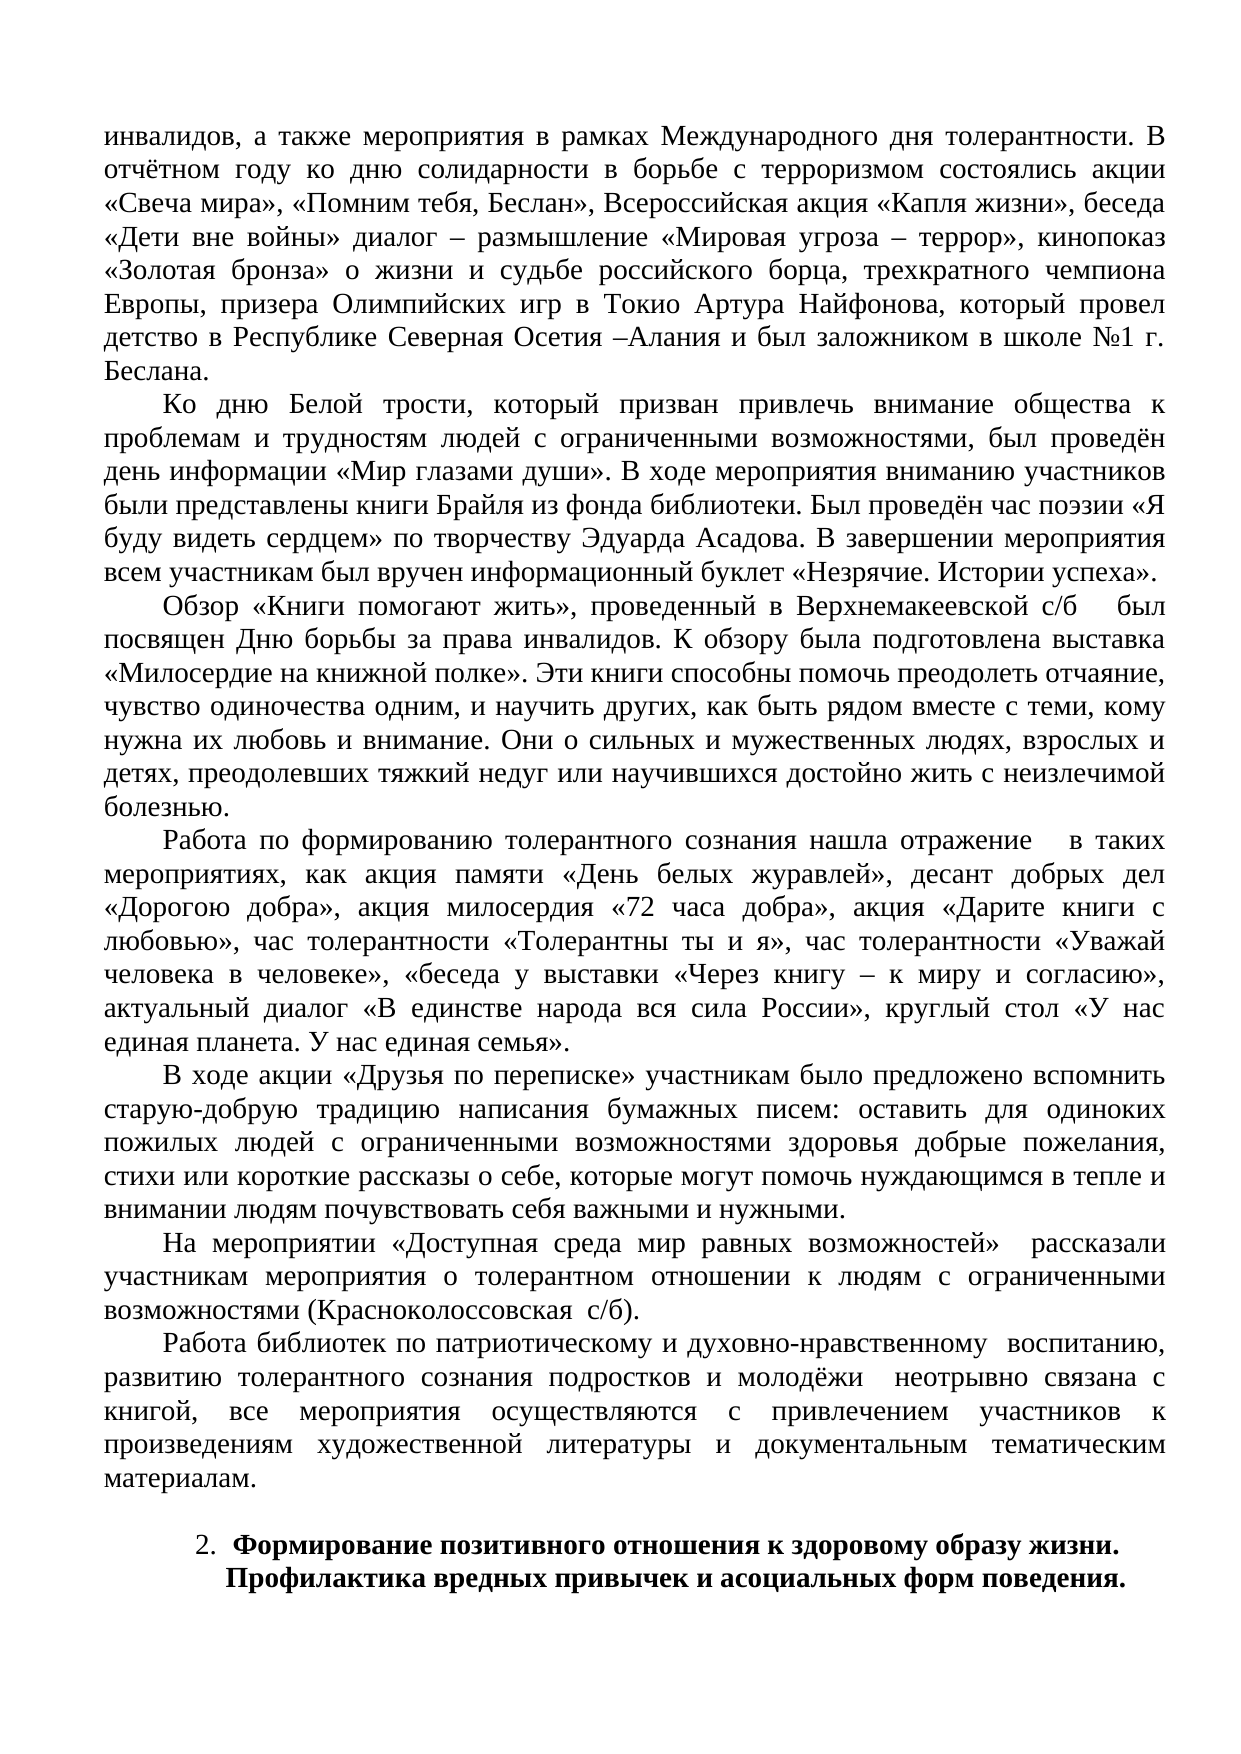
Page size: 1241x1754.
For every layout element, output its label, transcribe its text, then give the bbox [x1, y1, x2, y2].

text Ко дню Белой трости, который призван привлечь внимание общества к проблемам и трудностям людей с ограниченными возможностями, был проведён день информации «Мир глазами души». В ходе мероприятия вниманию участников были представлены книги Брайля из фонда библиотеки. Был проведён час поэзии «Я буду видеть сердцем» по творчеству Эдуарда Асадова. В завершении мероприятия всем участникам был вручен информационный буклет «Незрячие. Истории успеха». [103, 386, 1167, 588]
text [103, 118, 1167, 386]
text Работа по формированию толерантного сознания нашла отражение в таких мероприятиях, как акция памяти «День белых журавлей», десант добрых дел «Дорогою добра», акция милосердия «72 часа добра», акция «Дарите книги с любовью», час толерантности «Толерантны ты и я», час толерантности «Уважай человека в человеке», «беседа у выставки «Через книгу – к миру и согласию», актуальный диалог «В единстве народа вся сила России», круглый стол «У нас единая планета. У нас единая семья». [103, 822, 1167, 1057]
text На мероприятии «Доступная среда мир равных возможностей» рассказали участникам мероприятия о толерантном отношении к людям с ограниченными возможностями (Красноколоссовская с/б). [103, 1225, 1167, 1326]
text Работа библиотек по патриотическому и духовно-нравственному воспитанию, развитию толерантного сознания подростков и молодёжи неотрывно связана с книгой, все мероприятия осуществляются с привлечением участников к произведениям художественной литературы и документальным тематическим материалам. [103, 1326, 1167, 1493]
text Обзор «Книги помогают жить», проведенный в Верхнемакеевской с/б был посвящен Дню борьбы за права инвалидов. К обзору была подготовлена выставка «Милосердие на книжной полке». Эти книги способны помочь преодолеть отчаяние, чувство одиночества одним, и научить других, как быть рядом вместе с теми, кому нужна их любовь и внимание. Они о сильных и мужественных людях, взрослых и детях, преодолевших тяжкий недуг или научившихся достойно жить с неизлечимой болезнью. [103, 588, 1167, 822]
list Формирование позитивного отношения к здоровому образу жизни. Профилактика вредных привычек и асоциальных форм поведения. [148, 1527, 1167, 1594]
text В ходе акции «Друзья по переписке» участникам было предложено вспомнить старую-добрую традицию написания бумажных писем: оставить для одиноких пожилых людей с ограниченными возможностями здоровья добрые пожелания, стихи или короткие рассказы о себе, которые могут помочь нуждающимся в тепле и внимании людям почувствовать себя важными и нужными. [103, 1057, 1167, 1225]
